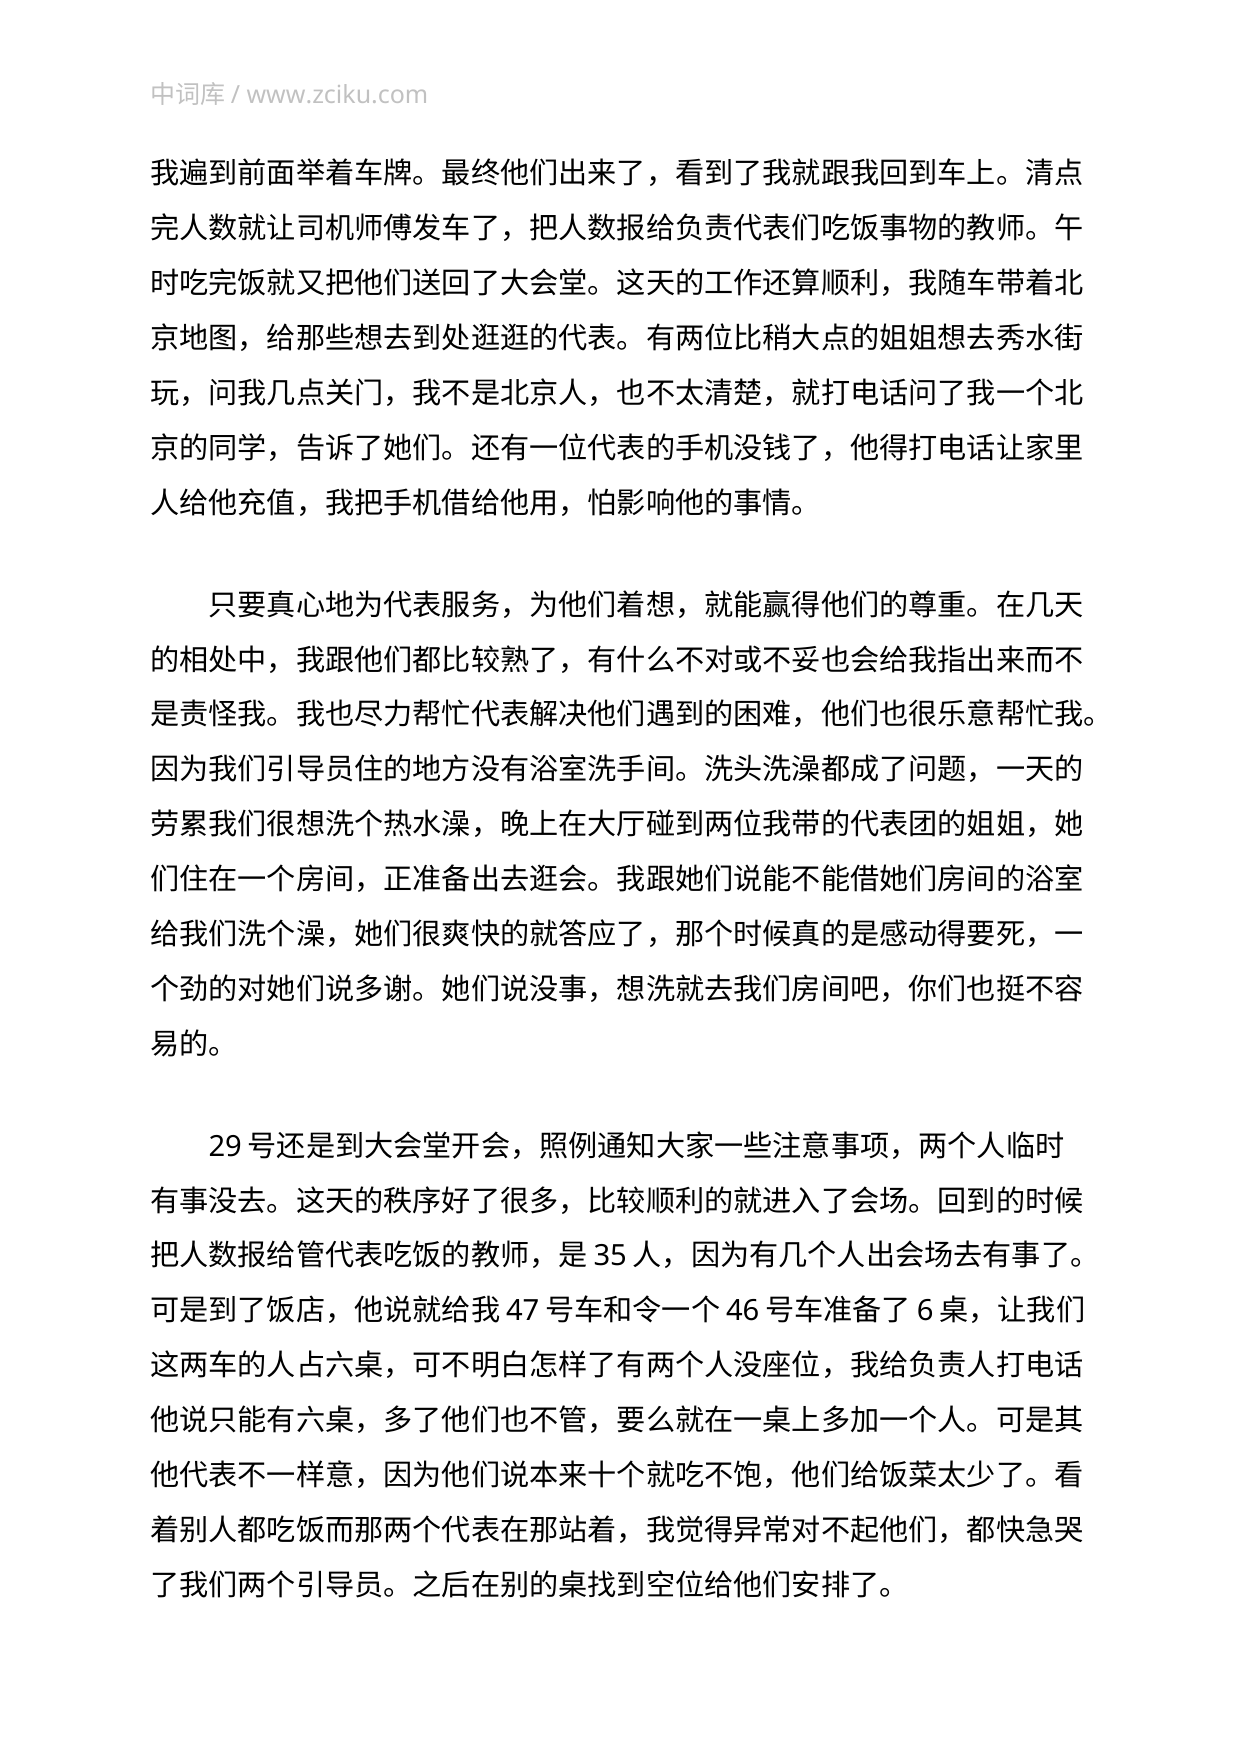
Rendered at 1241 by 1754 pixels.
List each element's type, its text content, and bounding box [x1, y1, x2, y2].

text 29号还是到大会堂开会，照例通知大家一些注意事项，两个人临时有事没去。这天的秩序好了很多，比较顺利的就进入了会场。回到的时候把人数报给管代表吃饭的教师，是35人，因为有几个人出会场去有事了。可是到了饭店，他说就给我47号车和令一个46号车准备了6桌，让我们这两车的人占六桌，可不明白怎样了有两个人没座位，我给负责人打电话他说只能有六桌，多了他们也不管，要么就在一桌上多加一个人。可是其他代表不一样意，因为他们说本来十个就吃不饱，他们给饭菜太少了。看着别人都吃饭而那两个代表在那站着，我觉得异常对不起他们，都快急哭了我们两个引导员。之后在别的桌找到空位给他们安排了。 [150, 1122, 1090, 1604]
text 只要真心地为代表服务，为他们着想，就能赢得他们的尊重。在几天的相处中，我跟他们都比较熟了，有什么不对或不妥也会给我指出来而不是责怪我。我也尽力帮忙代表解决他们遇到的困难，他们也很乐意帮忙我。因为我们引导员住的地方没有浴室洗手间。洗头洗澡都成了问题，一天的劳累我们很想洗个热水澡，晚上在大厅碰到两位我带的代表团的姐姐，她们住在一个房间，正准备出去逛会。我跟她们说能不能借她们房间的浴室给我们洗个澡，她们很爽快的就答应了，那个时候真的是感动得要死，一个劲的对她们说多谢。她们说没事，想洗就去我们房间吧，你们也挺不容易的。 [150, 581, 1090, 1063]
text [150, 150, 1090, 522]
